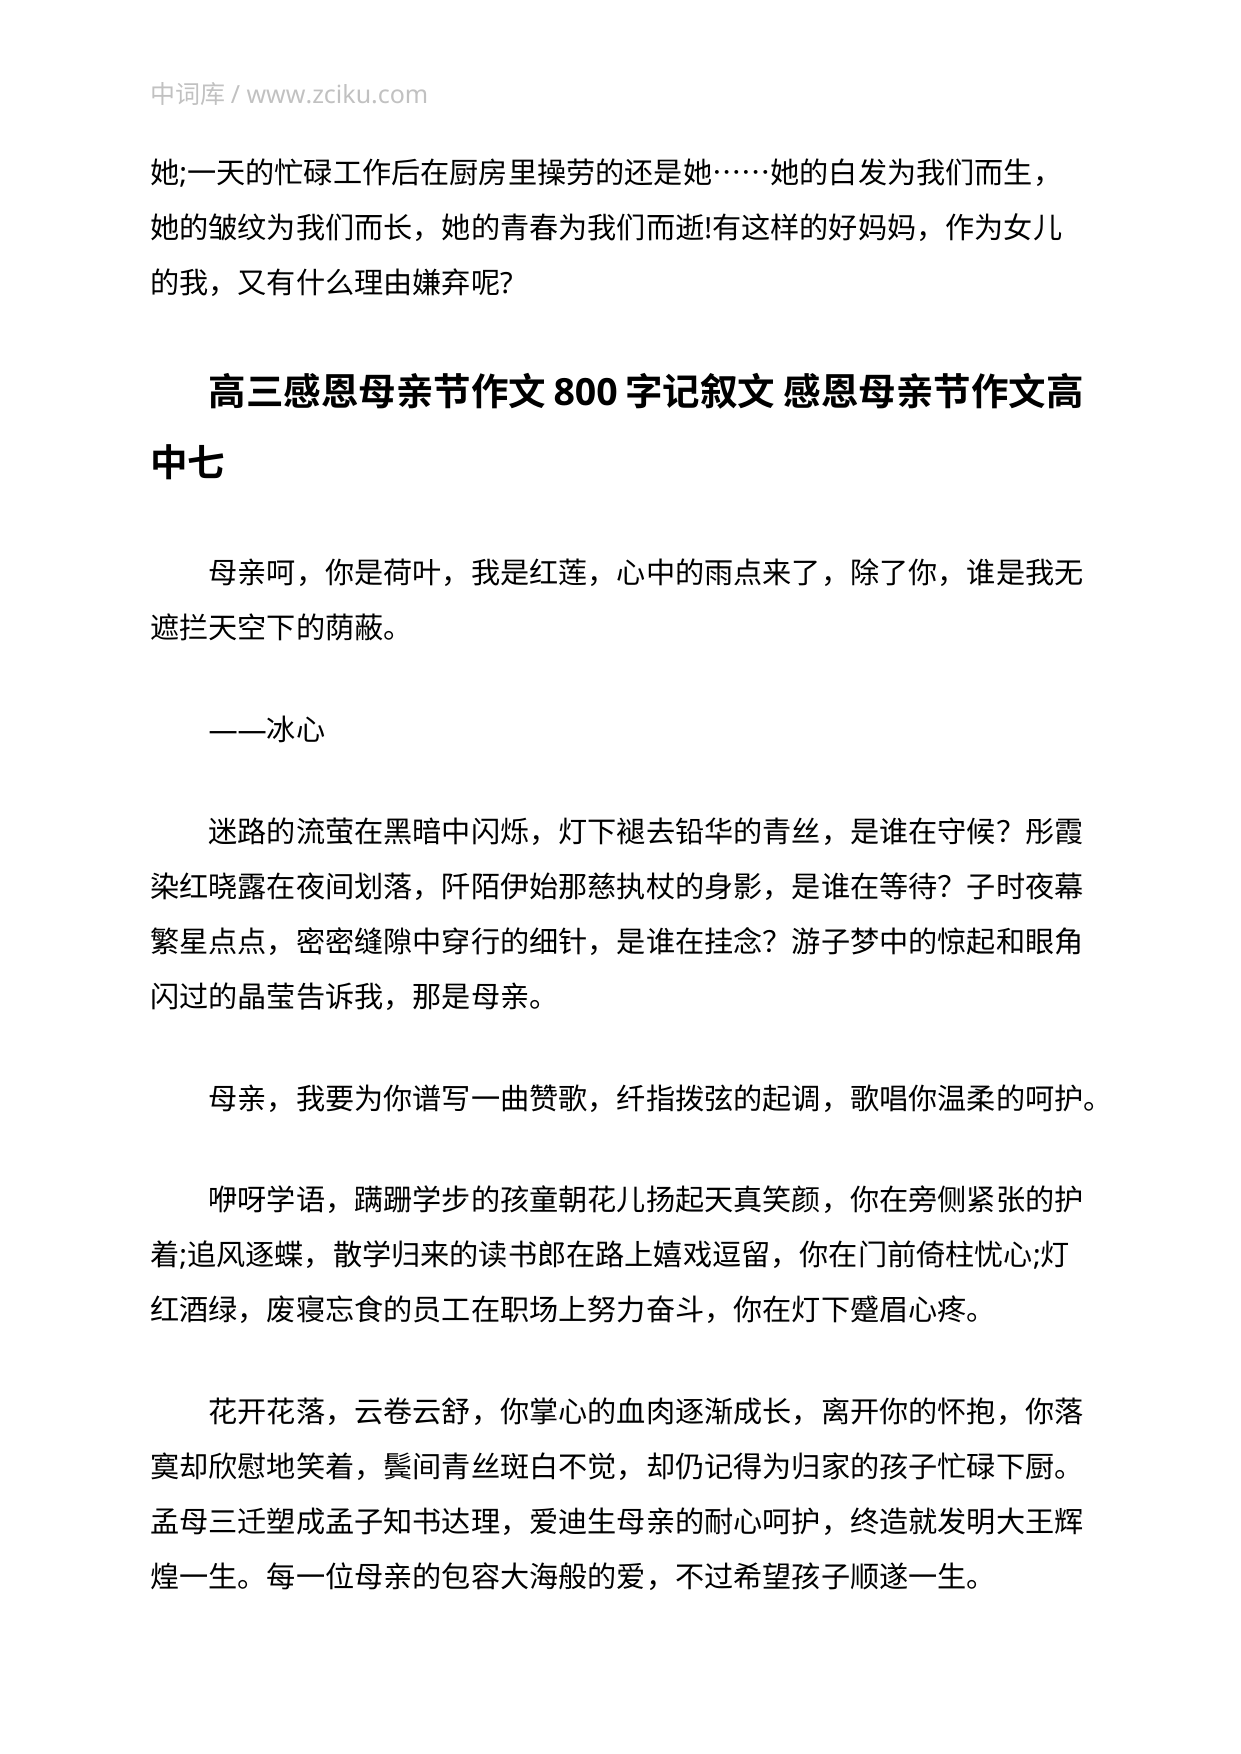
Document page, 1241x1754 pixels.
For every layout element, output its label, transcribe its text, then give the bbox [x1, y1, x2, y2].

text 咿呀学语，蹒跚学步的孩童朝花儿扬起天真笑颜，你在旁侧紧张的护着;追风逐蝶，散学归来的读书郎在路上嬉戏逗留，你在门前倚柱忧心;灯红酒绿，废寝忘食的员工在职场上努力奋斗，你在灯下蹙眉心疼。 [150, 1177, 1090, 1329]
text ——冰心 [150, 707, 1090, 749]
text 迷路的流萤在黑暗中闪烁，灯下褪去铅华的青丝，是谁在守候？彤霞染红晓露在夜间划落，阡陌伊始那慈执杖的身影，是谁在等待？子时夜幕繁星点点，密密缝隙中穿行的细针，是谁在挂念？游子梦中的惊起和眼角闪过的晶莹告诉我，那是母亲。 [150, 809, 1090, 1016]
text 母亲，我要为你谱写一曲赞歌，纤指拨弦的起调，歌唱你温柔的呵护。 [150, 1075, 1090, 1117]
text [150, 150, 1090, 302]
text 母亲呵，你是荷叶，我是红莲，心中的雨点来了，除了你，谁是我无遮拦天空下的荫蔽。 [150, 550, 1090, 647]
text 高三感恩母亲节作文800字记叙文 感恩母亲节作文高中七 [150, 362, 1090, 487]
text 花开花落，云卷云舒，你掌心的血肉逐渐成长，离开你的怀抱，你落寞却欣慰地笑着，鬓间青丝斑白不觉，却仍记得为归家的孩子忙碌下厨。孟母三迁塑成孟子知书达理，爱迪生母亲的耐心呵护，终造就发明大王辉煌一生。每一位母亲的包容大海般的爱，不过希望孩子顺遂一生。 [150, 1389, 1090, 1596]
